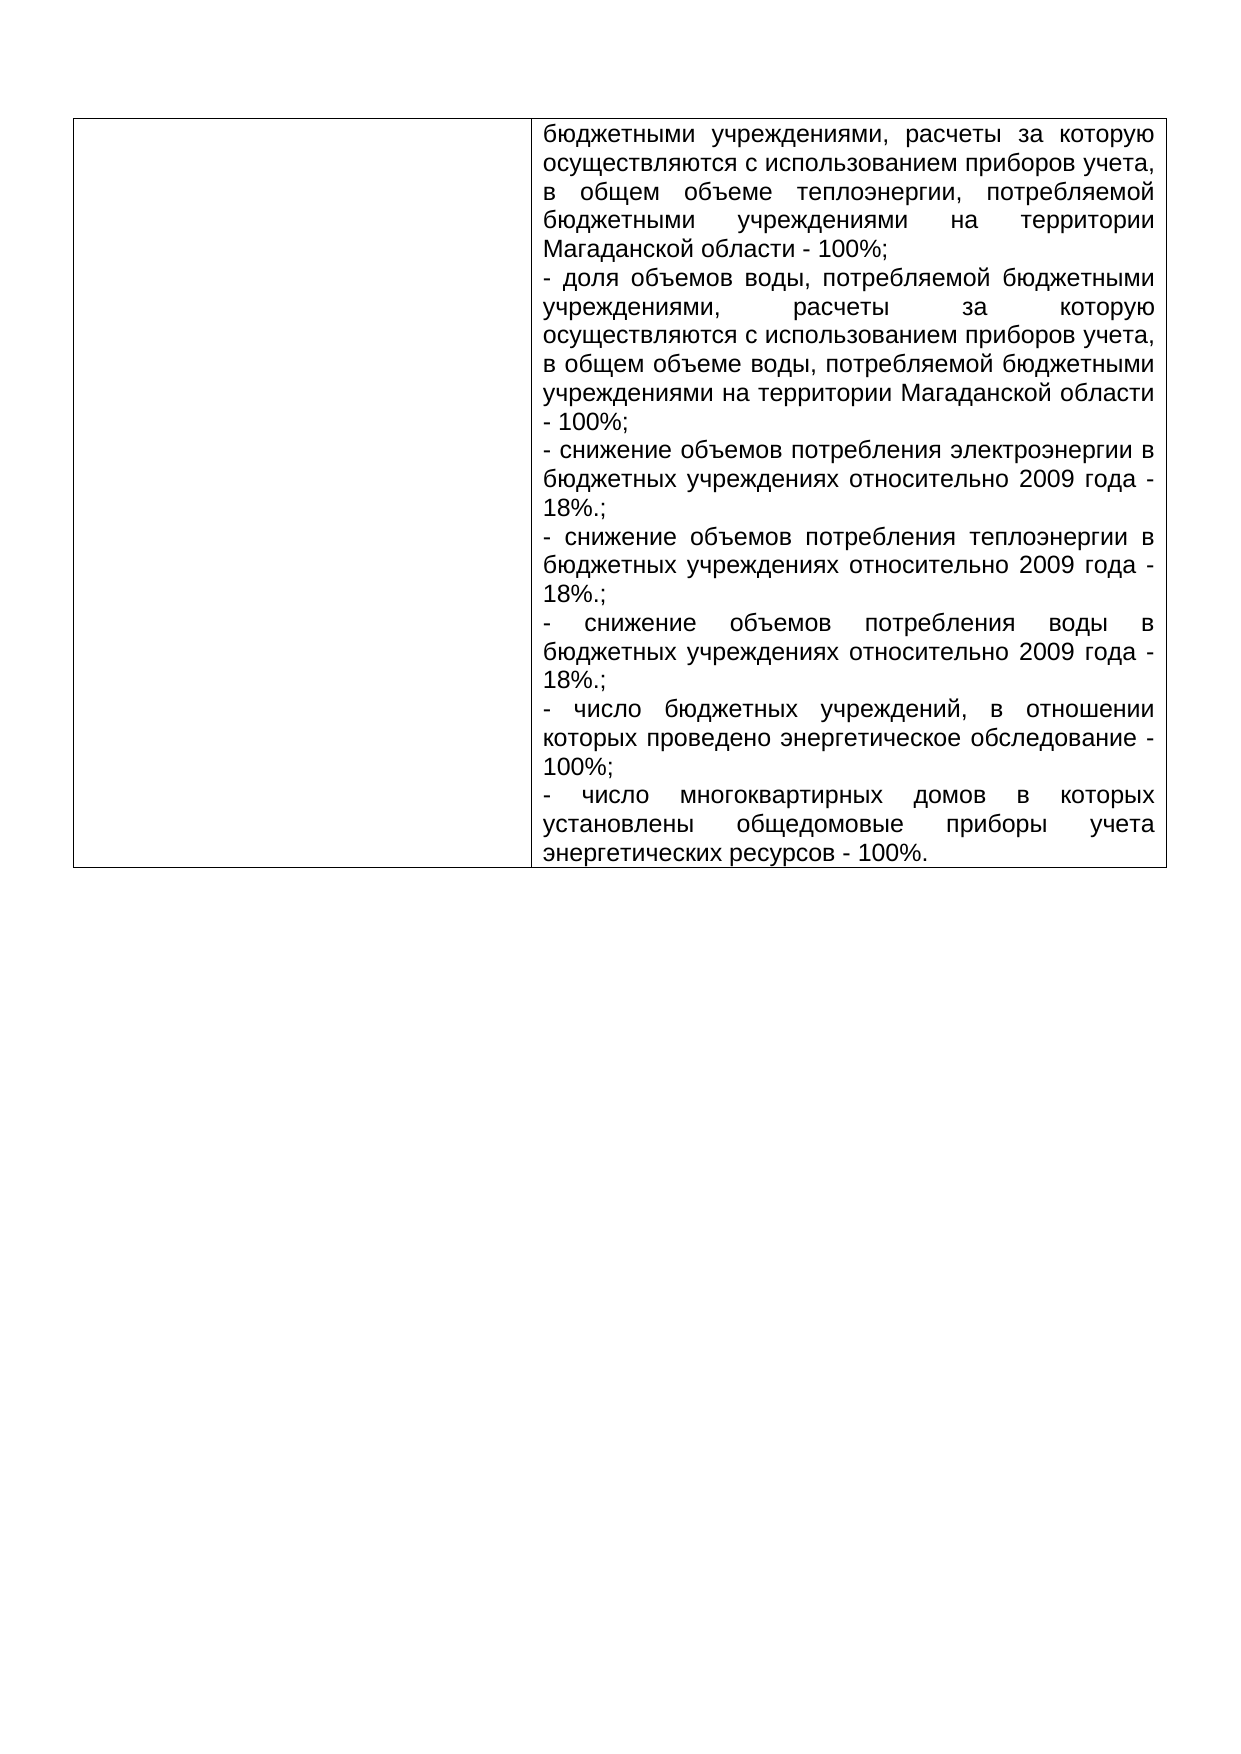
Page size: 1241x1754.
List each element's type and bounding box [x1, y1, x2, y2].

table_cell [74, 119, 531, 867]
table_cell [532, 119, 1166, 867]
